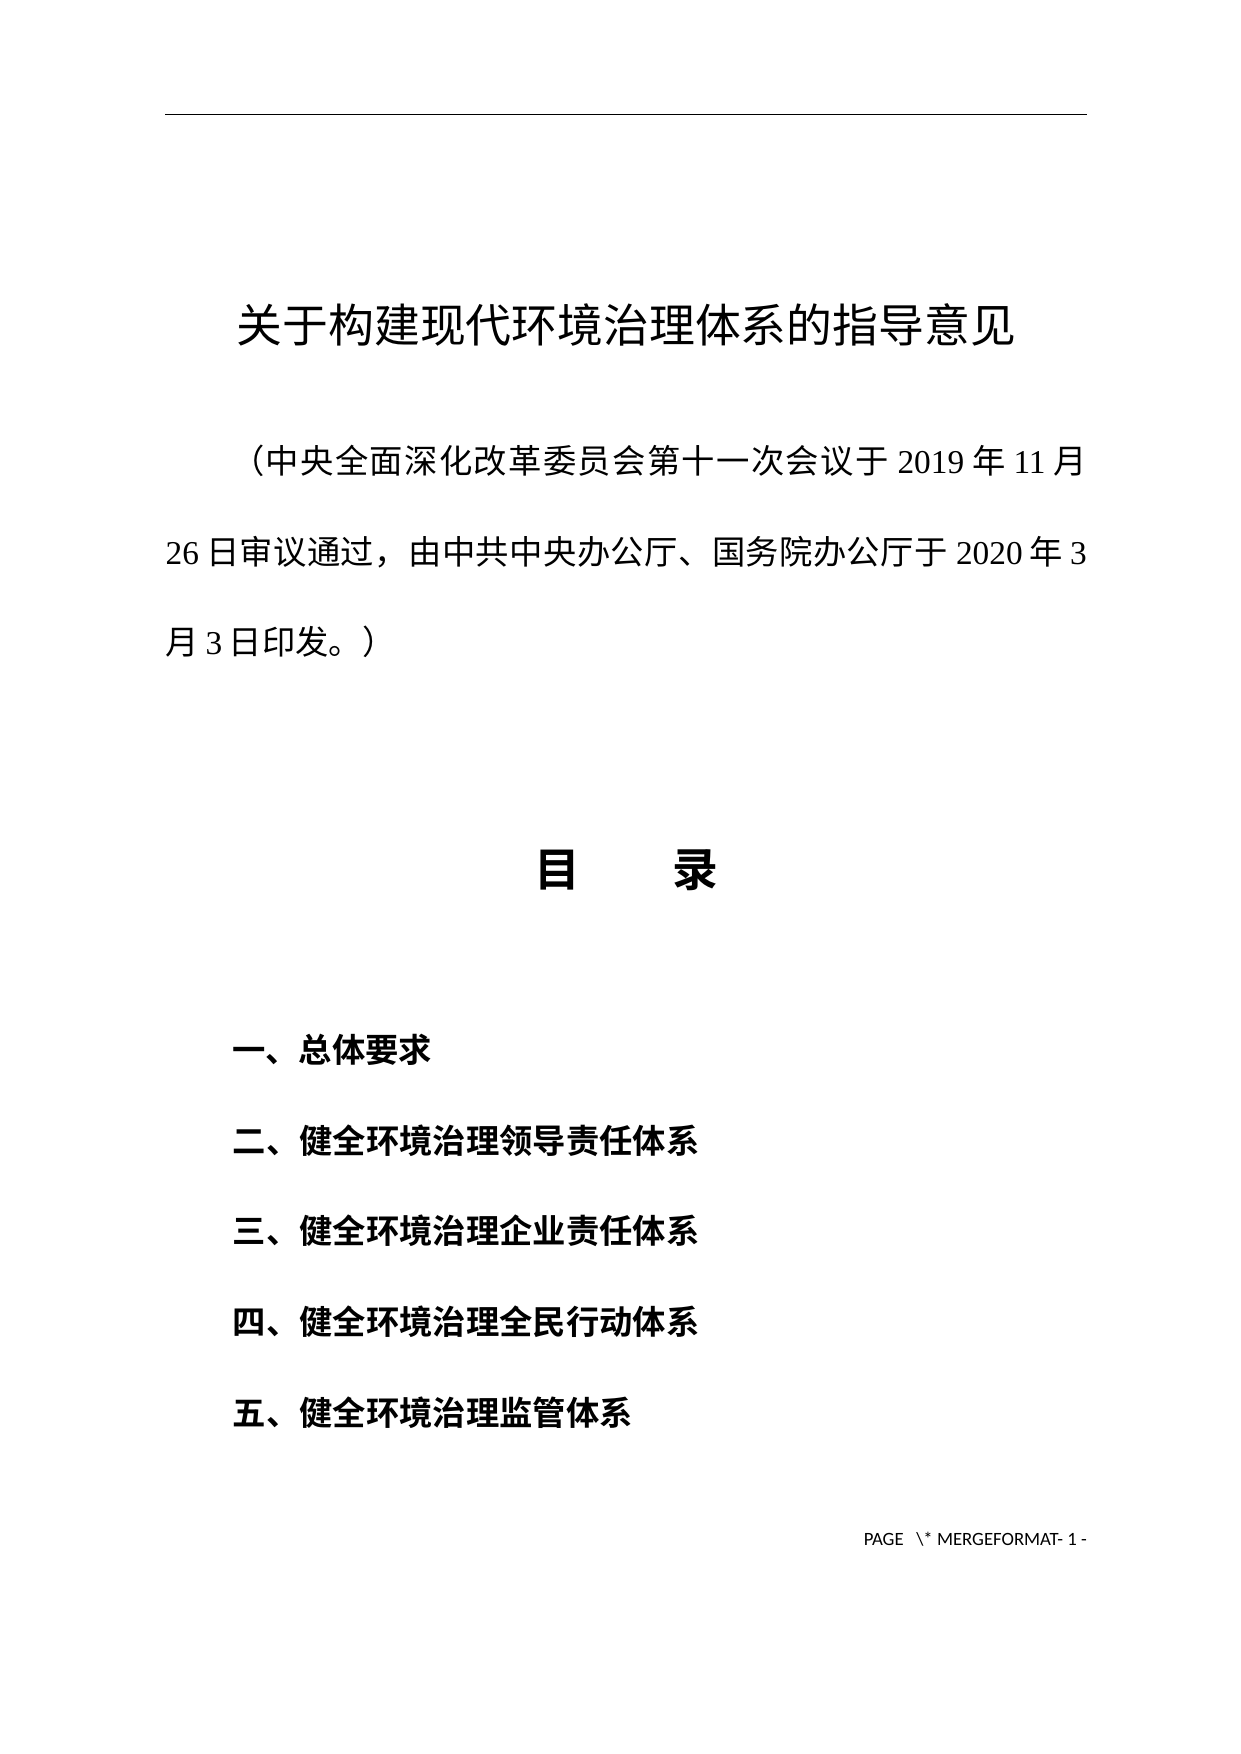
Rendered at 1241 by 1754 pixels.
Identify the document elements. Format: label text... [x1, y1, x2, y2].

text 一、总体要求 [165, 1003, 1087, 1093]
text （中央全面深化改革委员会第十一次会议于2019年11月26日审议通过，由中共中央办公厅、国务院办公厅于2020年3月3日印发。） [165, 414, 1087, 686]
text 目 录 [165, 822, 1087, 912]
text 二、健全环境治理领导责任体系 [165, 1093, 1087, 1184]
text 关于构建现代环境治理体系的指导意见 [165, 277, 1087, 368]
text 四、健全环境治理全民行动体系 [165, 1275, 1087, 1365]
text 五、健全环境治理监管体系 [165, 1365, 1087, 1456]
text 三、健全环境治理企业责任体系 [165, 1184, 1087, 1275]
